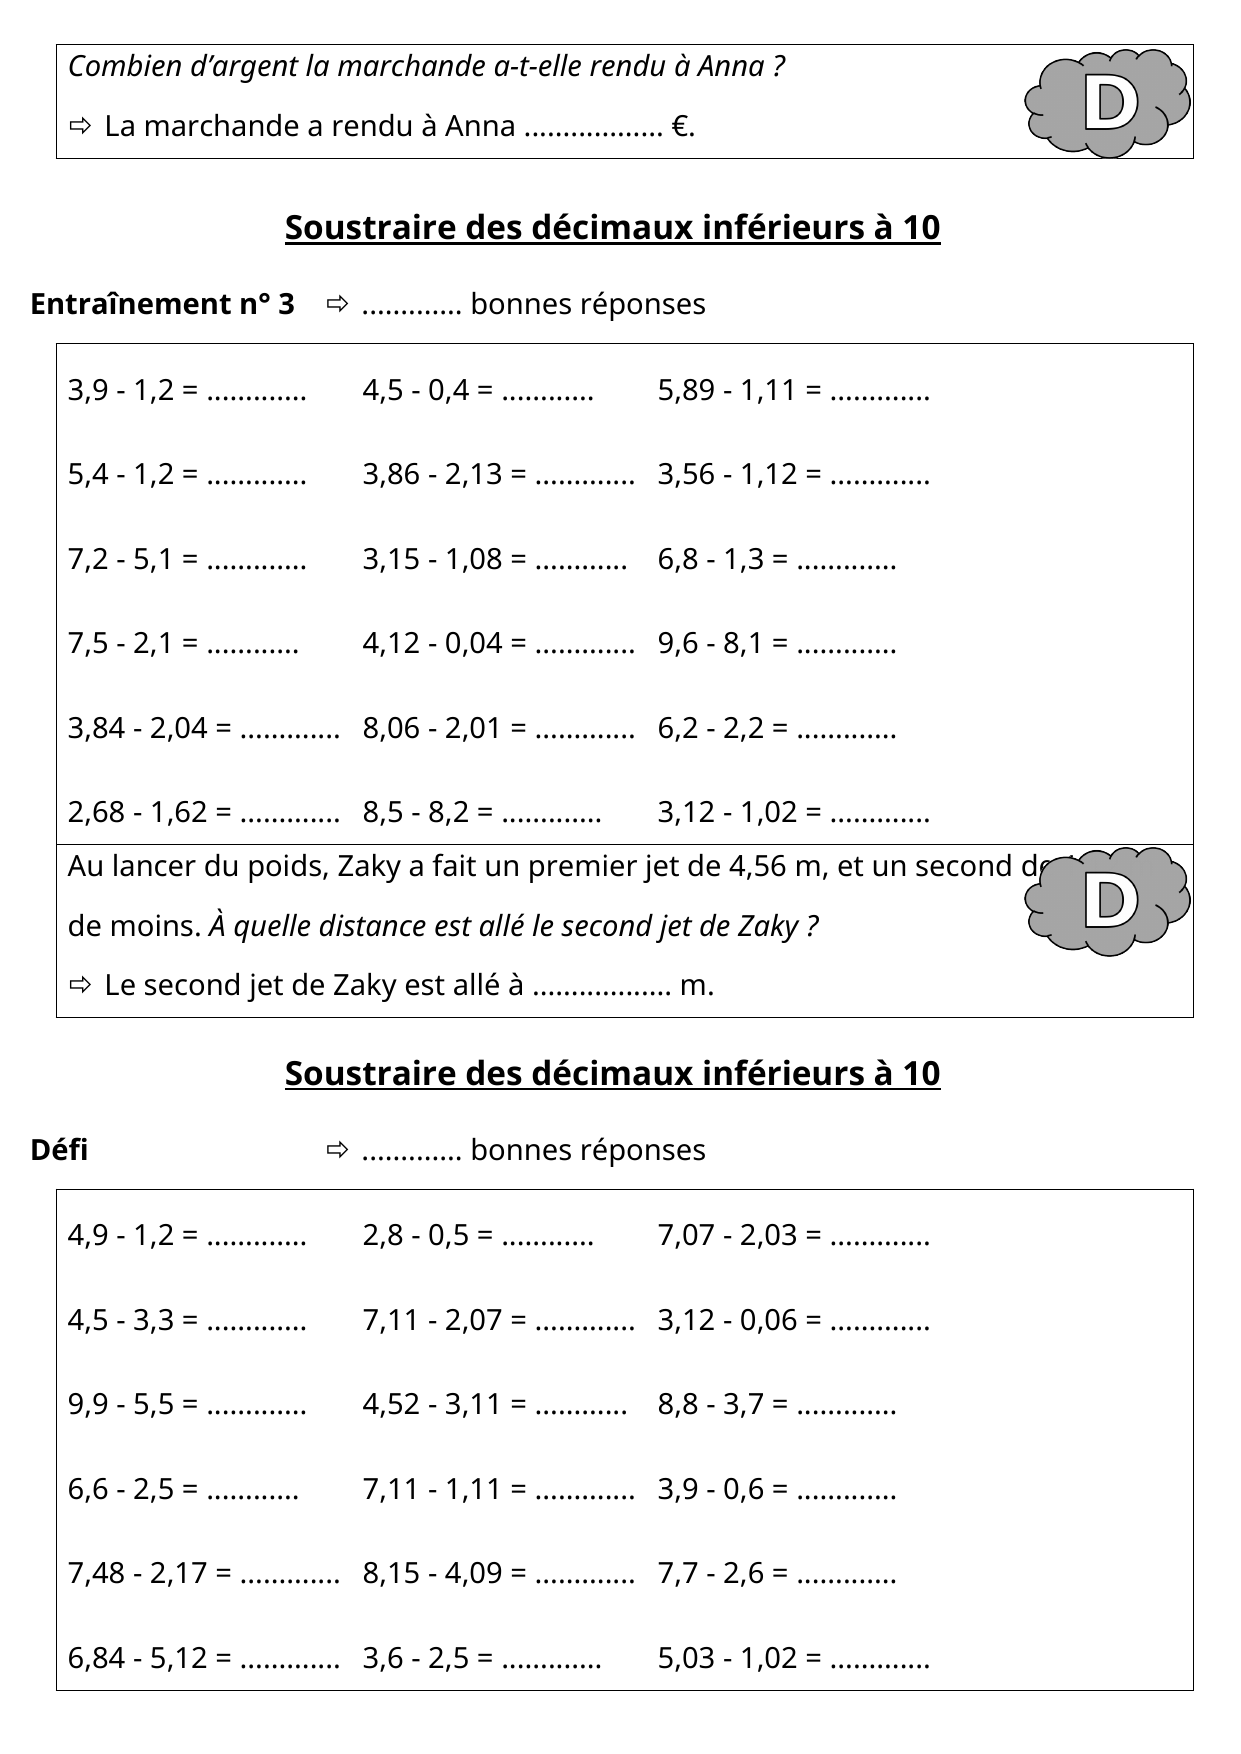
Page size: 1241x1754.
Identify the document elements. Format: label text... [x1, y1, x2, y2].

table_header 3,9 - 1,2 = ............. 4,5 - 0,4 = ............ 5,89 - 1,11 = ............. 5,4 - 1,2 = ............. 3,86 - 2,13 = ............. 3,56 - 1,12 = ............. 7,2 - 5,1 = ............. 3,15 - 1,08 = ............ 6,8 - 1,3 = ............. 7,5 - 2,1 = ............ 4,12 - 0,04 = ............. 9,6 - 8,1 = ............. 3,84 - 2,04 = ............. 8,06 - 2,01 = ............. 6,2 - 2,2 = ............. 2,68 - 1,62 = ............. 8,5 - 8,2 = ............. 3,12 - 1,02 = ............. [57, 344, 1193, 844]
table_cell Au lancer du poids, Zaky a fait un premier jet de 4,56 m, et un second de 1,12 m de moins. À quelle distance est allé le second jet de Zaky ? Le second jet de Zaky est allé à .................. m. [57, 845, 1193, 1017]
text Entraînement n° 3 ............. bonnes réponses [29, 284, 1196, 323]
text Défi ............. bonnes réponses [29, 1129, 1196, 1169]
picture [1018, 842, 1197, 962]
text Soustraire des décimaux inférieurs à 10 [29, 204, 1196, 249]
table_header 4,9 - 1,2 = ............. 2,8 - 0,5 = ............ 7,07 - 2,03 = ............. 4,5 - 3,3 = ............. 7,11 - 2,07 = ............. 3,12 - 0,06 = ............. 9,9 - 5,5 = ............. 4,52 - 3,11 = ............ 8,8 - 3,7 = ............. 6,6 - 2,5 = ............ 7,11 - 1,11 = ............. 3,9 - 0,6 = ............. 7,48 - 2,17 = ............. 8,15 - 4,09 = ............. 7,7 - 2,6 = ............. 6,84 - 5,12 = ............. 3,6 - 2,5 = ............. 5,03 - 1,02 = ............. [57, 1190, 1193, 1690]
text Soustraire des décimaux inférieurs à 10 [29, 1049, 1196, 1095]
picture [1018, 44, 1197, 164]
